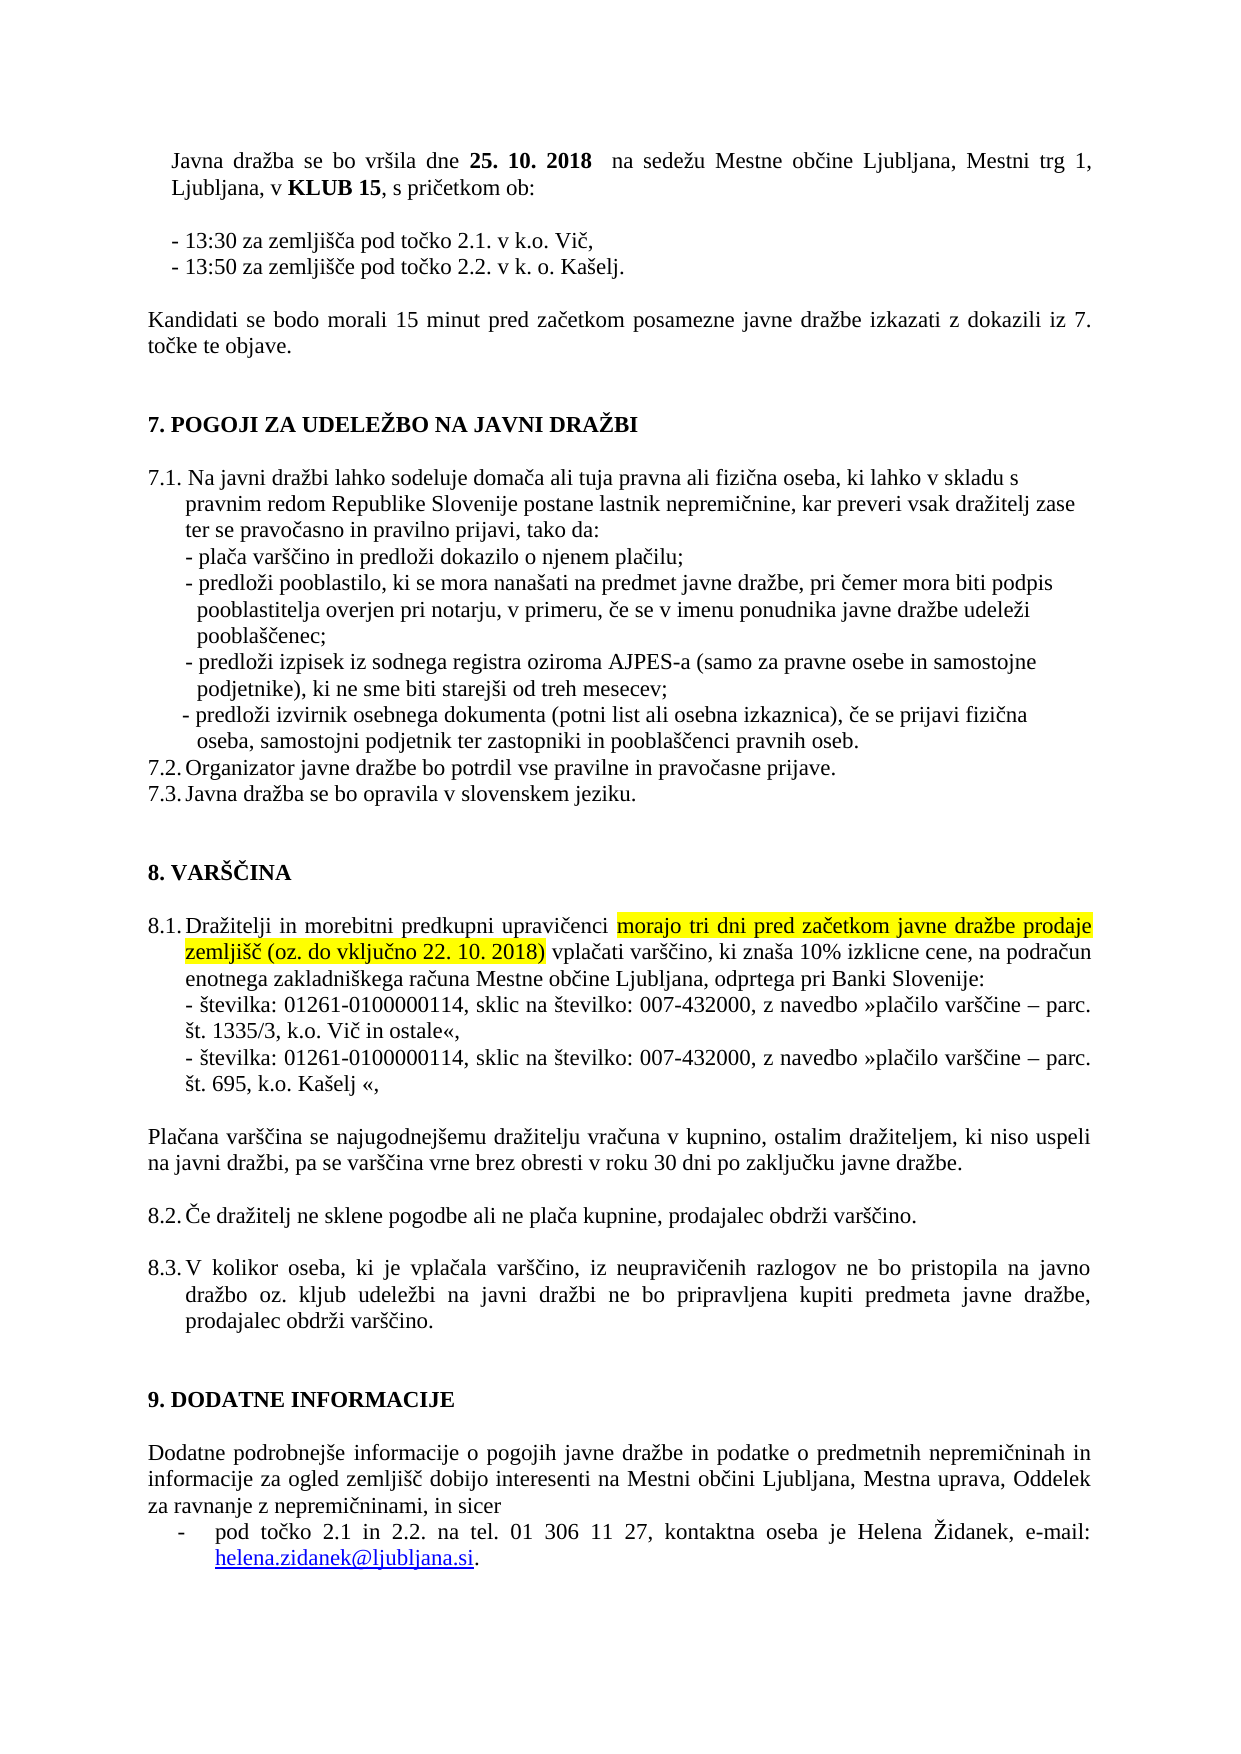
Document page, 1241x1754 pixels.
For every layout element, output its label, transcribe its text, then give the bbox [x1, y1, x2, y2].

text pooblastitelja overjen pri notarju, v primeru, če se v imenu ponudnika javne dražbe udeleži [171, 596, 1093, 622]
text 8. VARŠČINA [148, 859, 1093, 886]
text Javna dražba se bo vršila dne 25. 10. 2018 na sedežu Mestne občine Ljubljana, Mestni trg 1, Ljubljana, v KLUB 15, s pričetkom ob: [171, 148, 1093, 200]
list Če dražitelj ne sklene pogodbe ali ne plača kupnine, prodajalec obdrži varščino. [148, 1202, 1093, 1228]
text ter se pravočasno in pravilno prijavi, tako da: [148, 517, 1093, 543]
text oseba, samostojni podjetnik ter zastopniki in pooblaščenci pravnih oseb. [148, 727, 1093, 754]
list Organizator javne dražbe bo potrdil vse pravilne in pravočasne prijave. [148, 754, 1093, 780]
text - 13:30 za zemljišča pod točko 2.1. v k.o. Vič, [171, 227, 1093, 253]
text 7. POGOJI ZA UDELEŽBO NA JAVNI DRAŽBI [148, 411, 1093, 437]
list Dražitelji in morebitni predkupni upravičenci morajo tri dni pred začetkom javne dražbe prodaje zemljišč (oz. do vključno 22. 10. 2018) vplačati varščino, ki znaša 10% izklicne cene, na podračun enotnega zakladniškega računa Mestne občine Ljubljana, odprtega pri Banki Slovenije: [148, 912, 1093, 991]
list Javna dražba se bo opravila v slovenskem jeziku. [148, 780, 1093, 806]
text Dodatne podrobnejše informacije o pogojih javne dražbe in podatke o predmetnih nepremičninah in informacije za ogled zemljišč dobijo interesenti na Mestni občini Ljubljana, Mestna uprava, Oddelek za ravnanje z nepremičninami, in sicer [148, 1439, 1093, 1518]
text pravnim redom Republike Slovenije postane lastnik nepremičnine, kar preveri vsak dražitelj zase [148, 490, 1093, 517]
text pooblaščenec; [171, 622, 1093, 648]
text - plača varščino in predloži dokazilo o njenem plačilu; [185, 543, 1093, 569]
list pod točko 2.1 in 2.2. na tel. 01 306 11 27, kontaktna oseba je Helena Židanek, e-mail: helena.zidanek@ljubljana.si. [177, 1518, 1093, 1571]
text - predloži izvirnik osebnega dokumenta (potni list ali osebna izkaznica), če se prijavi fizična [148, 701, 1093, 727]
list - številka: 01261-0100000114, sklic na številko: 007-432000, z navedbo »plačilo varščine – parc. št. 1335/3, k.o. Vič in ostale«, [185, 991, 1093, 1044]
text 9. DODATNE INFORMACIJE [148, 1386, 1093, 1413]
text Plačana varščina se najugodnejšemu dražitelju vračuna v kupnino, ostalim dražiteljem, ki niso uspeli na javni dražbi, pa se varščina vrne brez obresti v roku 30 dni po zaključku javne dražbe. [148, 1123, 1093, 1175]
list - številka: 01261-0100000114, sklic na številko: 007-432000, z navedbo »plačilo varščine – parc. št. 695, k.o. Kašelj «, [185, 1044, 1093, 1096]
text - predloži pooblastilo, ki se mora nanašati na predmet javne dražbe, pri čemer mora biti podpis [185, 569, 1093, 596]
list V kolikor oseba, ki je vplačala varščino, iz neupravičenih razlogov ne bo pristopila na javno dražbo oz. kljub udeležbi na javni dražbi ne bo pripravljena kupiti predmeta javne dražbe, prodajalec obdrži varščino. [148, 1254, 1093, 1333]
text - predloži izpisek iz sodnega registra oziroma AJPES-a (samo za pravne osebe in samostojne [185, 648, 1093, 675]
text Kandidati se bodo morali 15 minut pred začetkom posamezne javne dražbe izkazati z dokazili iz 7. točke te objave. [148, 306, 1093, 358]
text - 13:50 za zemljišče pod točko 2.2. v k. o. Kašelj. [171, 253, 1093, 279]
text podjetnike), ki ne sme biti starejši od treh mesecev; [185, 675, 1093, 701]
text 7.1. Na javni dražbi lahko sodeluje domača ali tuja pravna ali fizična oseba, ki lahko v skladu s [148, 464, 1093, 490]
